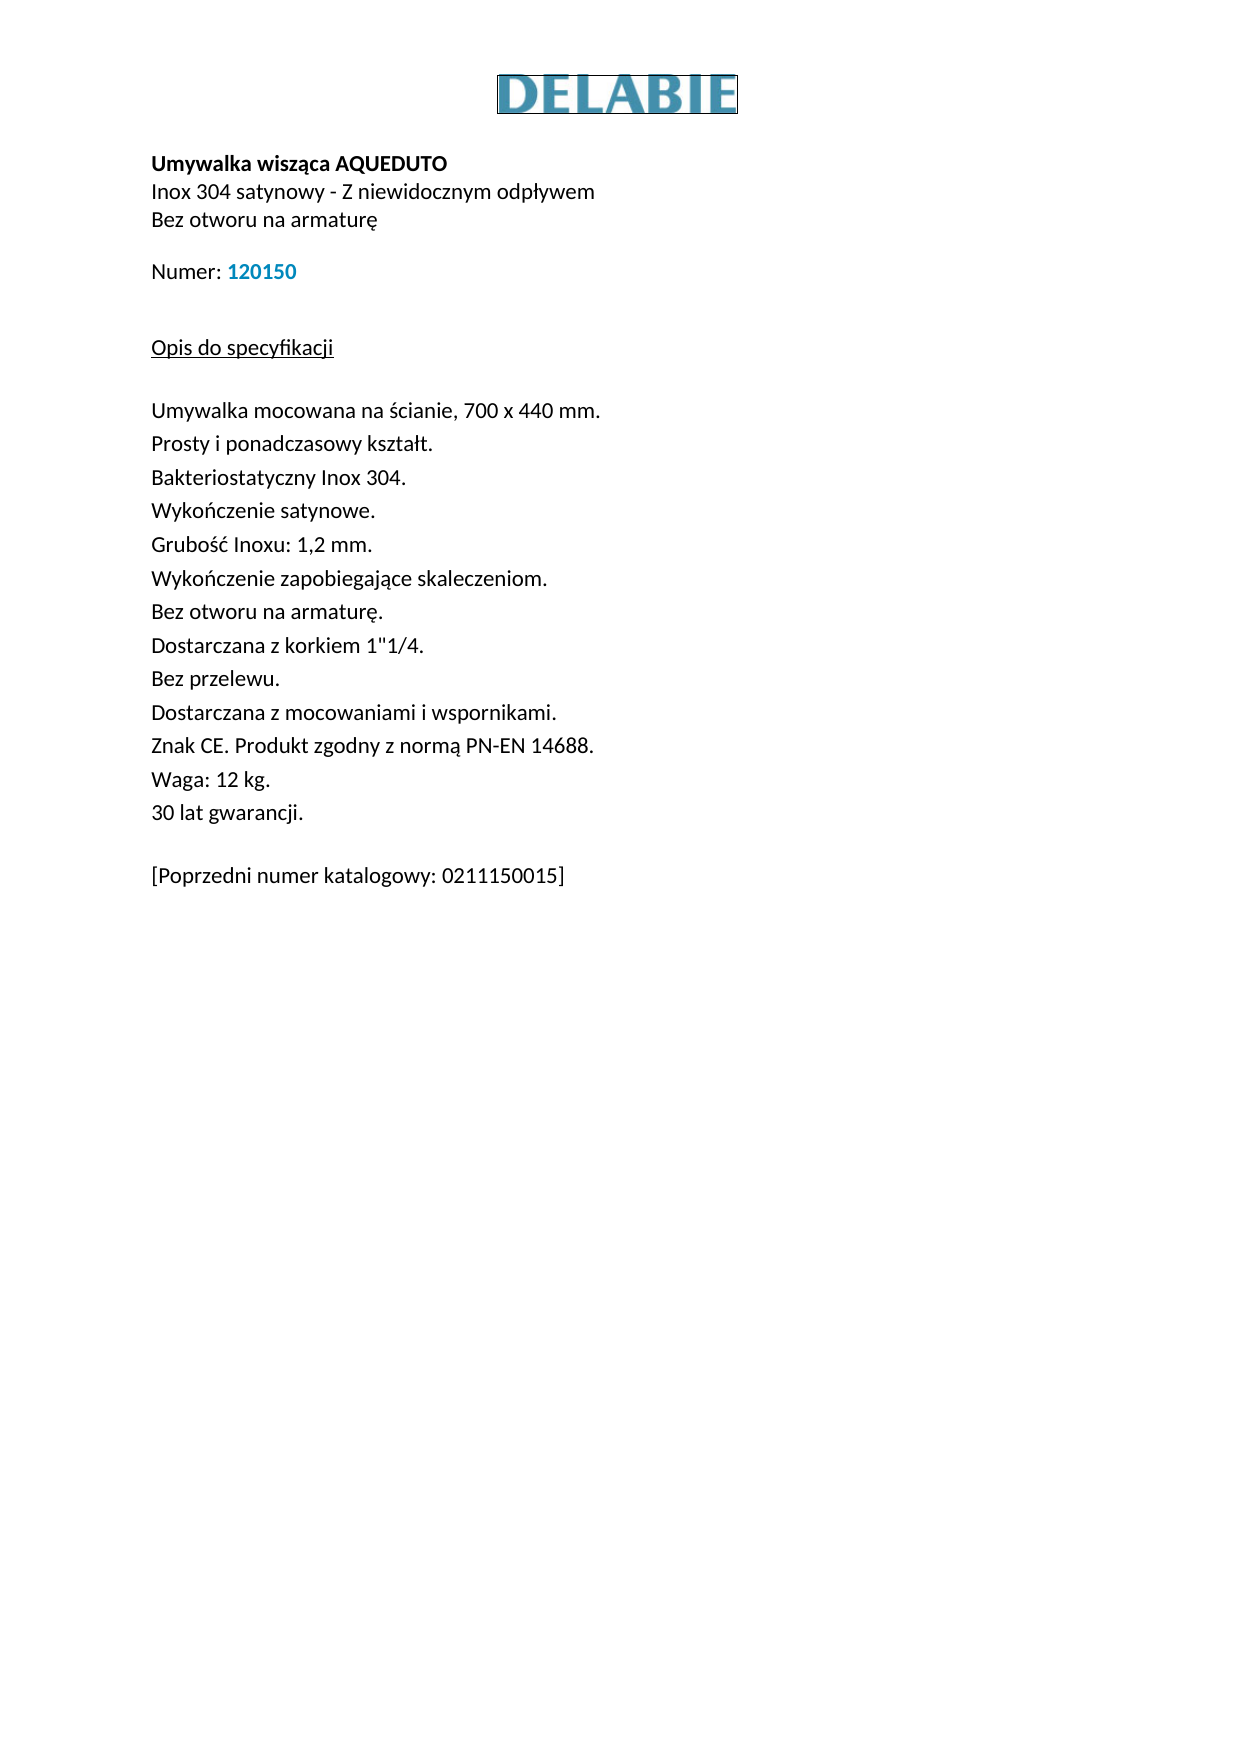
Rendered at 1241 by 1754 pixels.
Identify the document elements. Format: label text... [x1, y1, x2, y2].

text Wykończenie zapobiegające skaleczeniom. [151, 564, 1084, 592]
text Grubość Inoxu: 1,2 mm. [151, 530, 1084, 558]
picture [498, 76, 737, 113]
text Dostarczana z mocowaniami i wspornikami. [151, 698, 1084, 726]
text Znak CE. Produkt zgodny z normą PN-EN 14688. [151, 731, 1084, 759]
text Prosty i ponadczasowy kształt. [151, 429, 1084, 458]
text Umywalka mocowana na ścianie, 700 x 440 mm. [151, 396, 1084, 424]
text Waga: 12 kg. [151, 765, 1084, 793]
text Numer: 120150 [151, 257, 1084, 285]
text 30 lat gwarancji. [151, 798, 1084, 827]
text Wykończenie satynowe. [151, 497, 1084, 525]
text Inox 304 satynowy - Z niewidocznym odpływem [151, 177, 1084, 205]
text Bez otworu na armaturę [151, 205, 1084, 233]
text Umywalka wisząca AQUEDUTO [151, 149, 1084, 177]
text [Poprzedni numer katalogowy: 0211150015] [151, 861, 1084, 889]
text Bakteriostatyczny Inox 304. [151, 463, 1084, 491]
text Bez otworu na armaturę. [151, 597, 1084, 625]
text Bez przelewu. [151, 664, 1084, 692]
text Dostarczana z korkiem 1"1/4. [151, 631, 1084, 659]
text Opis do specyfikacji [151, 333, 1084, 361]
